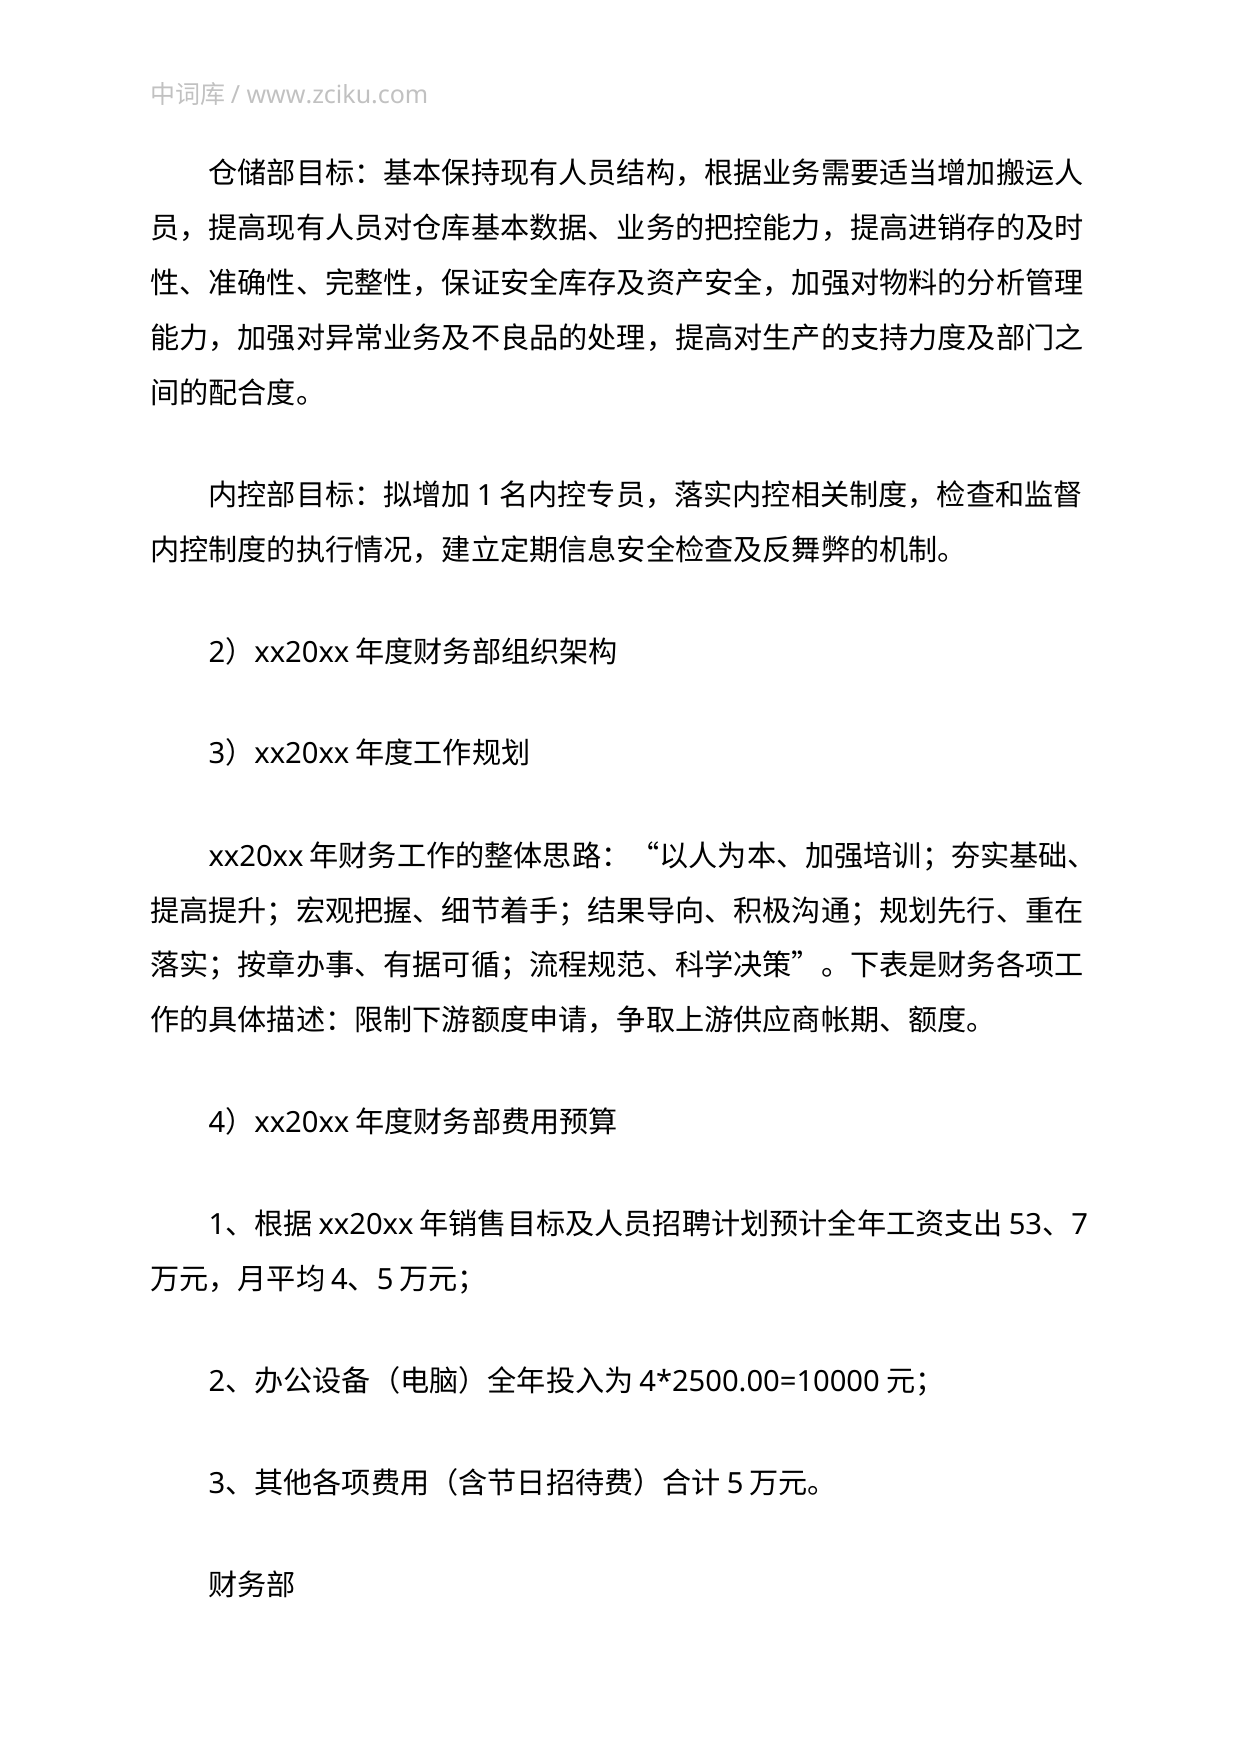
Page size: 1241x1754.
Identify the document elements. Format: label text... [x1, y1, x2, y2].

text 3）xx20xx年度工作规划 [150, 730, 1090, 772]
text 4）xx20xx年度财务部费用预算 [150, 1099, 1090, 1141]
text 2）xx20xx年度财务部组织架构 [150, 628, 1090, 671]
text 财务部 [150, 1562, 1090, 1604]
text 3、其他各项费用（含节日招待费）合计5万元。 [150, 1459, 1090, 1502]
text 1、根据xx20xx年销售目标及人员招聘计划预计全年工资支出53、7万元，月平均4、5万元； [150, 1201, 1090, 1298]
text xx20xx年财务工作的整体思路：“以人为本、加强培训；夯实基础、提高提升；宏观把握、细节着手；结果导向、积极沟通；规划先行、重在落实；按章办事、有据可循；流程规范、科学决策”。下表是财务各项工作的具体描述：限制下游额度申请，争取上游供应商帐期、额度。 [150, 832, 1090, 1039]
text 内控部目标：拟增加1名内控专员，落实内控相关制度，检查和监督内控制度的执行情况，建立定期信息安全检查及反舞弊的机制。 [150, 471, 1090, 569]
text 仓储部目标：基本保持现有人员结构，根据业务需要适当增加搬运人员，提高现有人员对仓库基本数据、业务的把控能力，提高进销存的及时性、准确性、完整性，保证安全库存及资产安全，加强对物料的分析管理能力，加强对异常业务及不良品的处理，提高对生产的支持力度及部门之间的配合度。 [150, 150, 1090, 412]
text 2、办公设备（电脑）全年投入为4*2500.00=10000元； [150, 1358, 1090, 1400]
